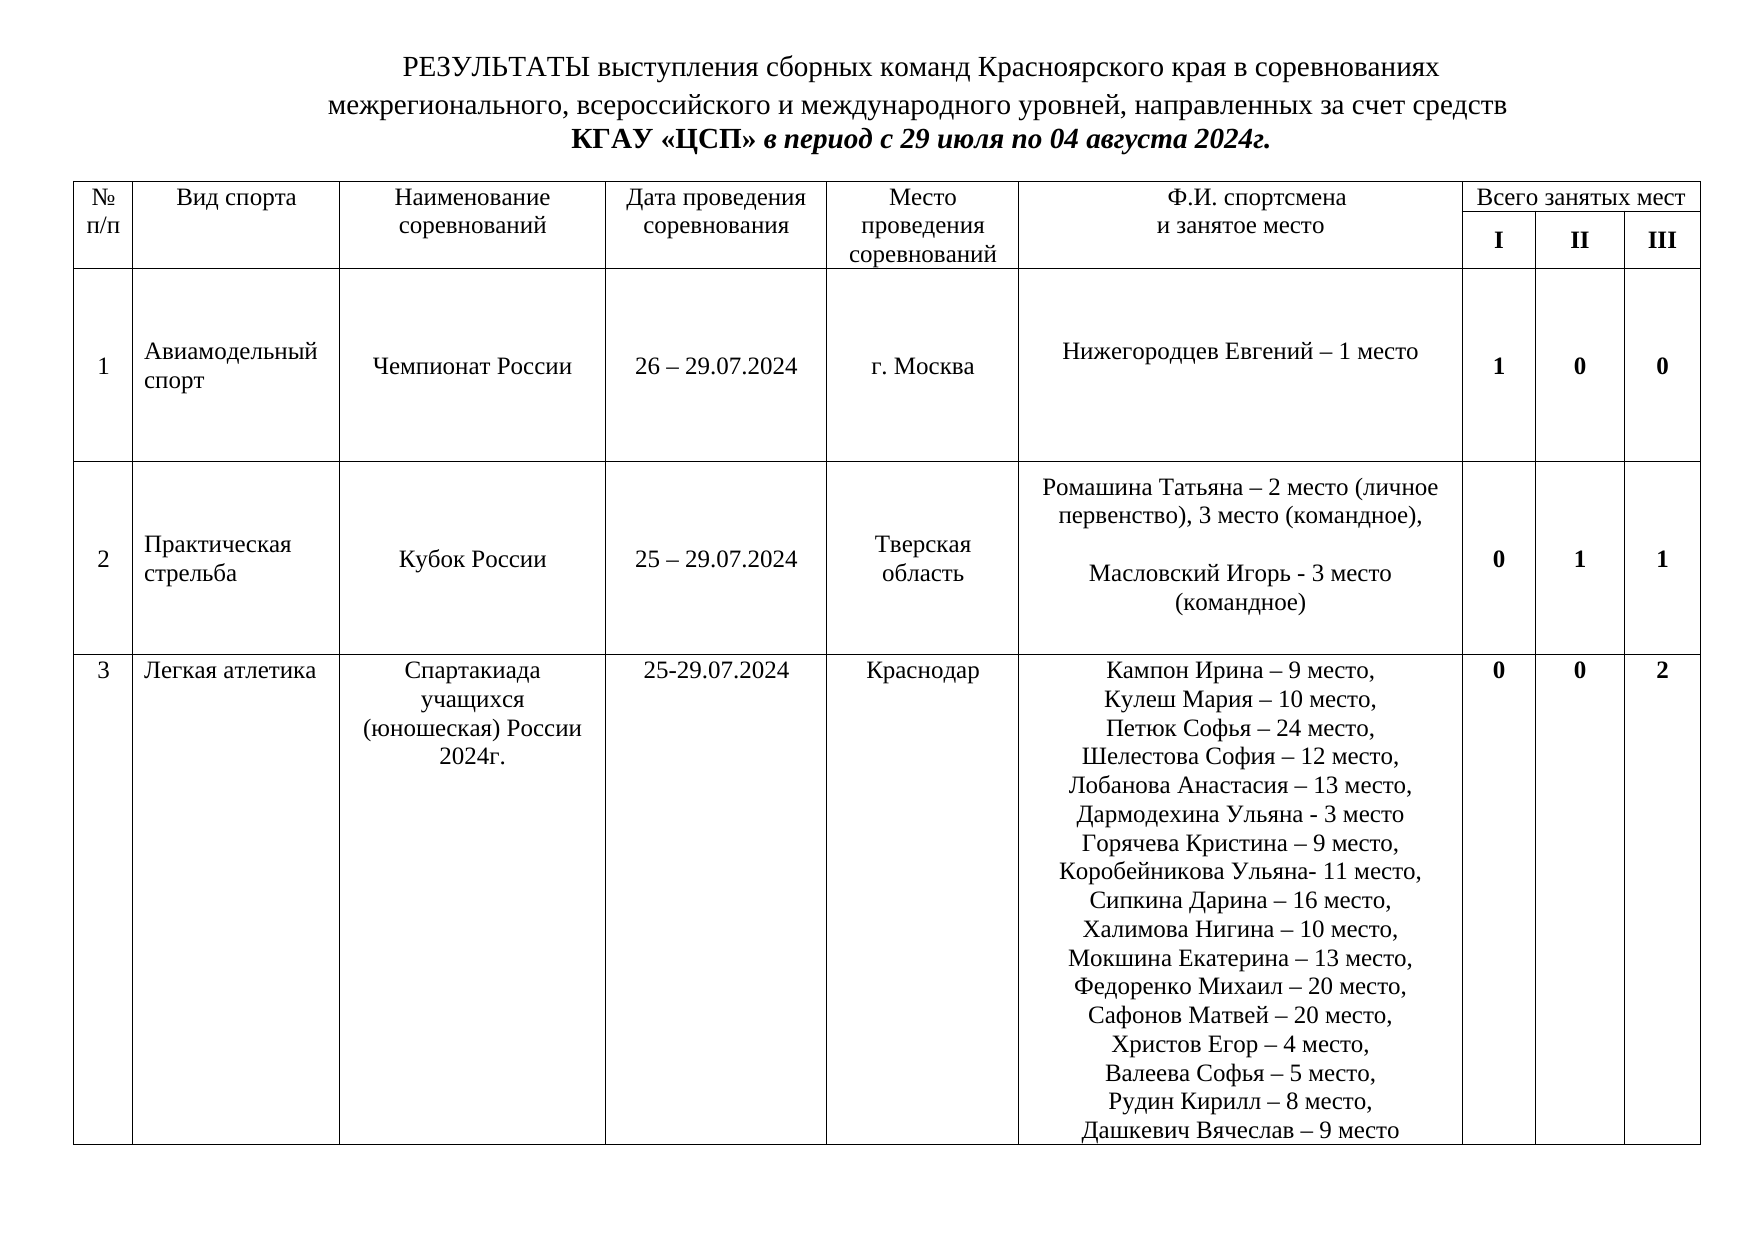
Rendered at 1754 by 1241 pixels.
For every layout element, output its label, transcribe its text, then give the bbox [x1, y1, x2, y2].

table_cell III [1625, 212, 1700, 268]
table_cell 3 [74, 655, 132, 1144]
table_cell 1 [1625, 462, 1700, 654]
table_cell 1 [1536, 462, 1624, 654]
table_cell 0 [1463, 655, 1535, 1144]
table_cell Чемпионат России [340, 269, 605, 461]
table_cell 0 [1463, 462, 1535, 654]
table_cell II [1536, 212, 1624, 268]
table_cell Нижегородцев Евгений – 1 место [1019, 269, 1462, 461]
table_cell 25 – 29.07.2024 [606, 462, 826, 654]
table_cell 26 – 29.07.2024 [606, 269, 826, 461]
table_cell 0 [1536, 655, 1624, 1144]
table_cell Краснодар [827, 655, 1018, 1144]
table_cell г. Москва [827, 269, 1018, 461]
table_cell Легкая атлетика [133, 655, 339, 1144]
table_cell 1 [1463, 269, 1535, 461]
table_cell 0 [1625, 269, 1700, 461]
table_cell I [1463, 212, 1535, 268]
subtitle РЕЗУЛЬТАТЫ выступления сборных команд Красноярского края в соревнованиях [177, 49, 1665, 82]
text межрегионального, всероссийского и международного уровней, направленных за счет средств КГАУ «ЦСП» в период с 29 июля по 04 августа 2024г. [177, 87, 1665, 154]
table_cell 2 [74, 462, 132, 654]
table_header № п/п [74, 182, 132, 268]
table_cell Практическая стрельба [133, 462, 339, 654]
table_header Наименование соревнований [340, 182, 605, 268]
table_cell Ромашина Татьяна – 2 место (личное первенство), 3 место (командное), Масловский Игорь - 3 место (командное) [1019, 462, 1462, 654]
table_cell Тверская область [827, 462, 1018, 654]
table_header Место проведения соревнований [827, 182, 1018, 268]
table_header Вид спорта [133, 182, 339, 268]
table_cell Кубок России [340, 462, 605, 654]
table_header Дата проведения соревнования [606, 182, 826, 268]
table_cell 1 [74, 269, 132, 461]
table_cell 2 [1625, 655, 1700, 1144]
table_header Всего занятых мест [1463, 182, 1700, 211]
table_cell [340, 655, 605, 1144]
table_cell 0 [1536, 269, 1624, 461]
table_header Ф.И. спортсмена и занятое место [1019, 182, 1462, 268]
table_cell Авиамодельный спорт [133, 269, 339, 461]
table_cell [1019, 655, 1462, 1144]
table_cell 25-29.07.2024 [606, 655, 826, 1144]
